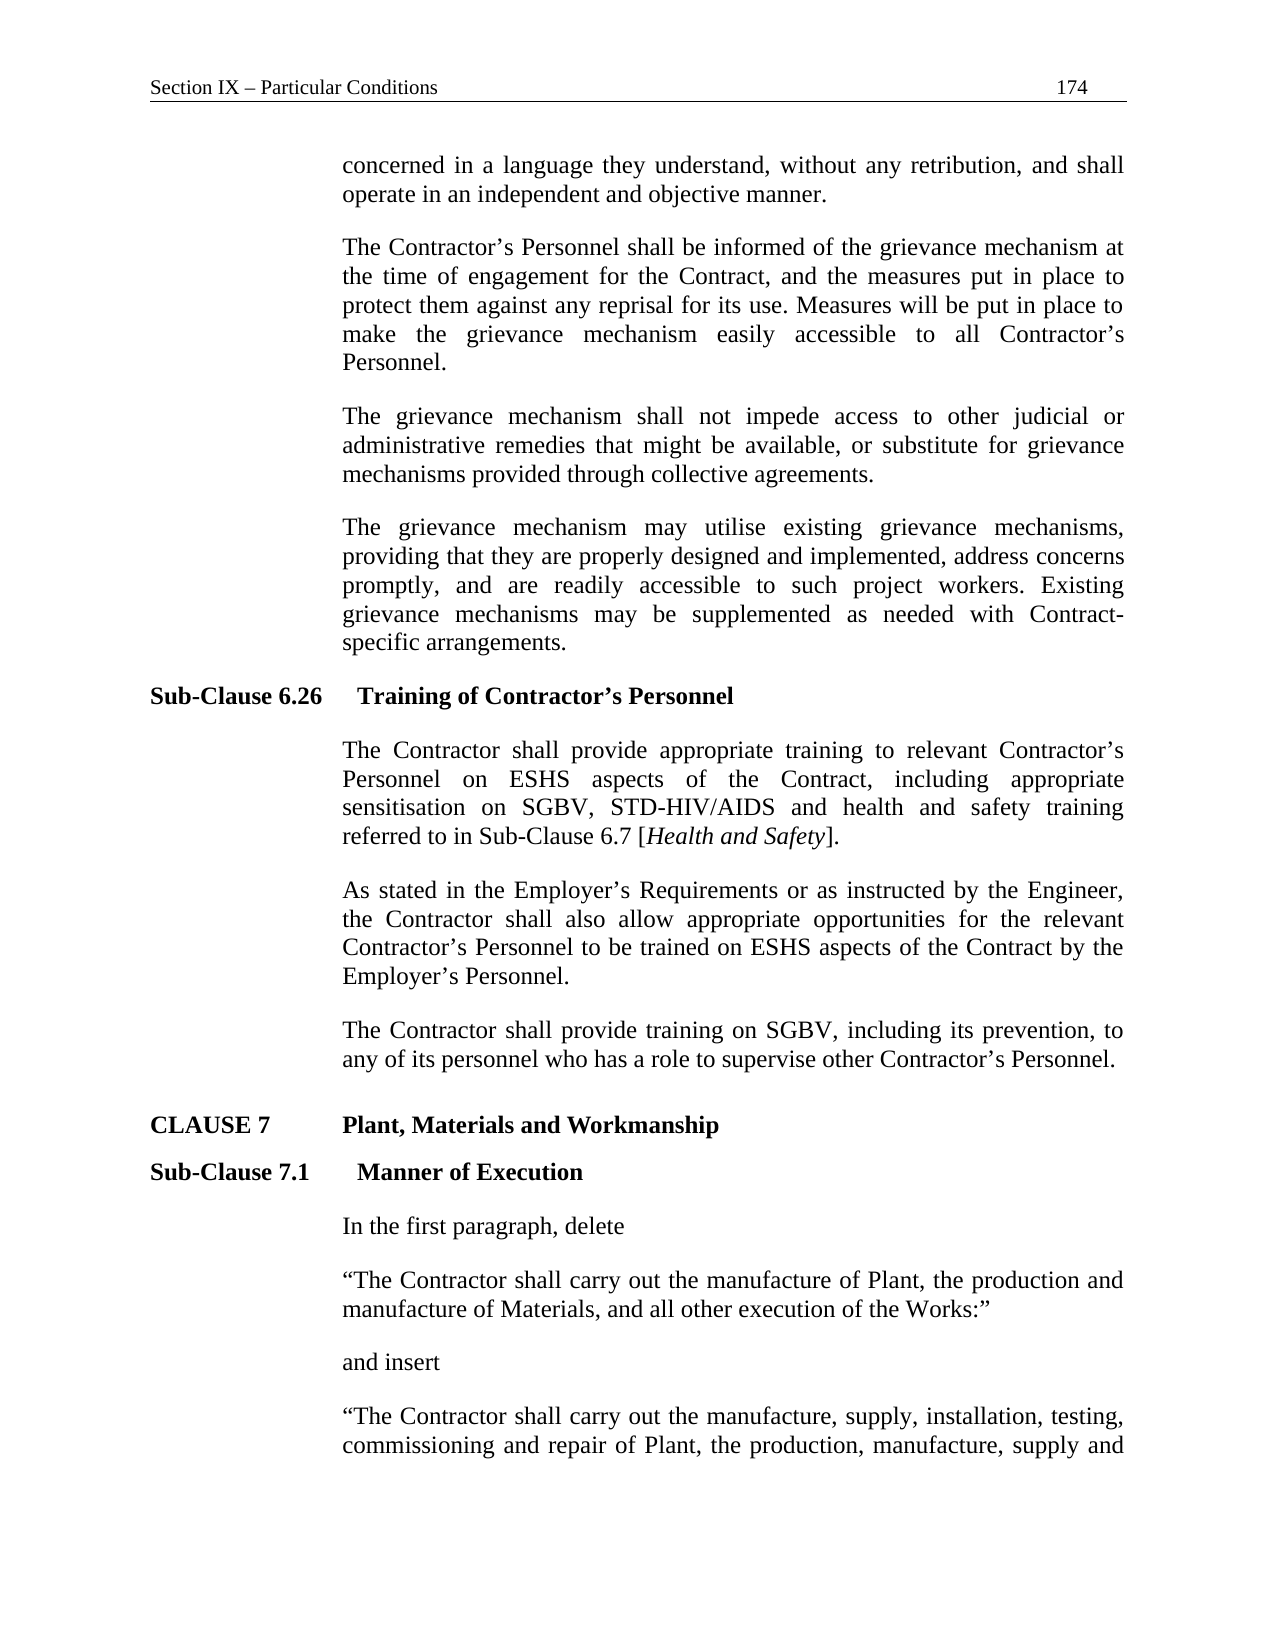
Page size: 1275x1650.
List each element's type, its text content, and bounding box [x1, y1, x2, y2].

text As stated in the Employer’s Requirements or as instructed by the Engineer, the Contractor shall also allow appropriate opportunities for the relevant Contractor’s Personnel to be trained on ESHS aspects of the Contract by the Employer’s Personnel. [150, 875, 1125, 990]
text The Contractor shall provide training on SGBV, including its prevention, to any of its personnel who has a role to supervise other Contractor’s Personnel. [150, 1015, 1125, 1072]
text The Contractor’s Personnel shall be informed of the grievance mechanism at the time of engagement for the Contract, and the measures put in place to protect them against any reprisal for its use. Measures will be put in place to make the grievance mechanism easily accessible to all Contractor’s Personnel. [150, 232, 1125, 376]
text and insert [150, 1347, 1125, 1376]
text The grievance mechanism may utilise existing grievance mechanisms, providing that they are properly designed and implemented, address concerns promptly, and are readily accessible to such project workers. Existing grievance mechanisms may be supplemented as needed with Contract-specific arrangements. [150, 512, 1125, 656]
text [150, 1401, 1125, 1459]
text Sub-Clause 6.26 Training of Contractor’s Personnel [150, 681, 1125, 710]
text CLAUSE 7 Plant, Materials and Workmanship [150, 1110, 1125, 1139]
text The grievance mechanism shall not impede access to other judicial or administrative remedies that might be available, or substitute for grievance mechanisms provided through collective agreements. [150, 401, 1125, 487]
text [150, 150, 1125, 207]
text Sub-Clause 7.1 Manner of Execution [150, 1157, 1125, 1186]
text The Contractor shall provide appropriate training to relevant Contractor’s Personnel on ESHS aspects of the Contract, including appropriate sensitisation on SGBV, STD-HIV/AIDS and health and safety training referred to in Sub-Clause 6.7 [Health and Safety]. [150, 735, 1125, 850]
text In the first paragraph, delete [150, 1211, 1125, 1240]
text “The Contractor shall carry out the manufacture of Plant, the production and manufacture of Materials, and all other execution of the Works:” [150, 1265, 1125, 1322]
